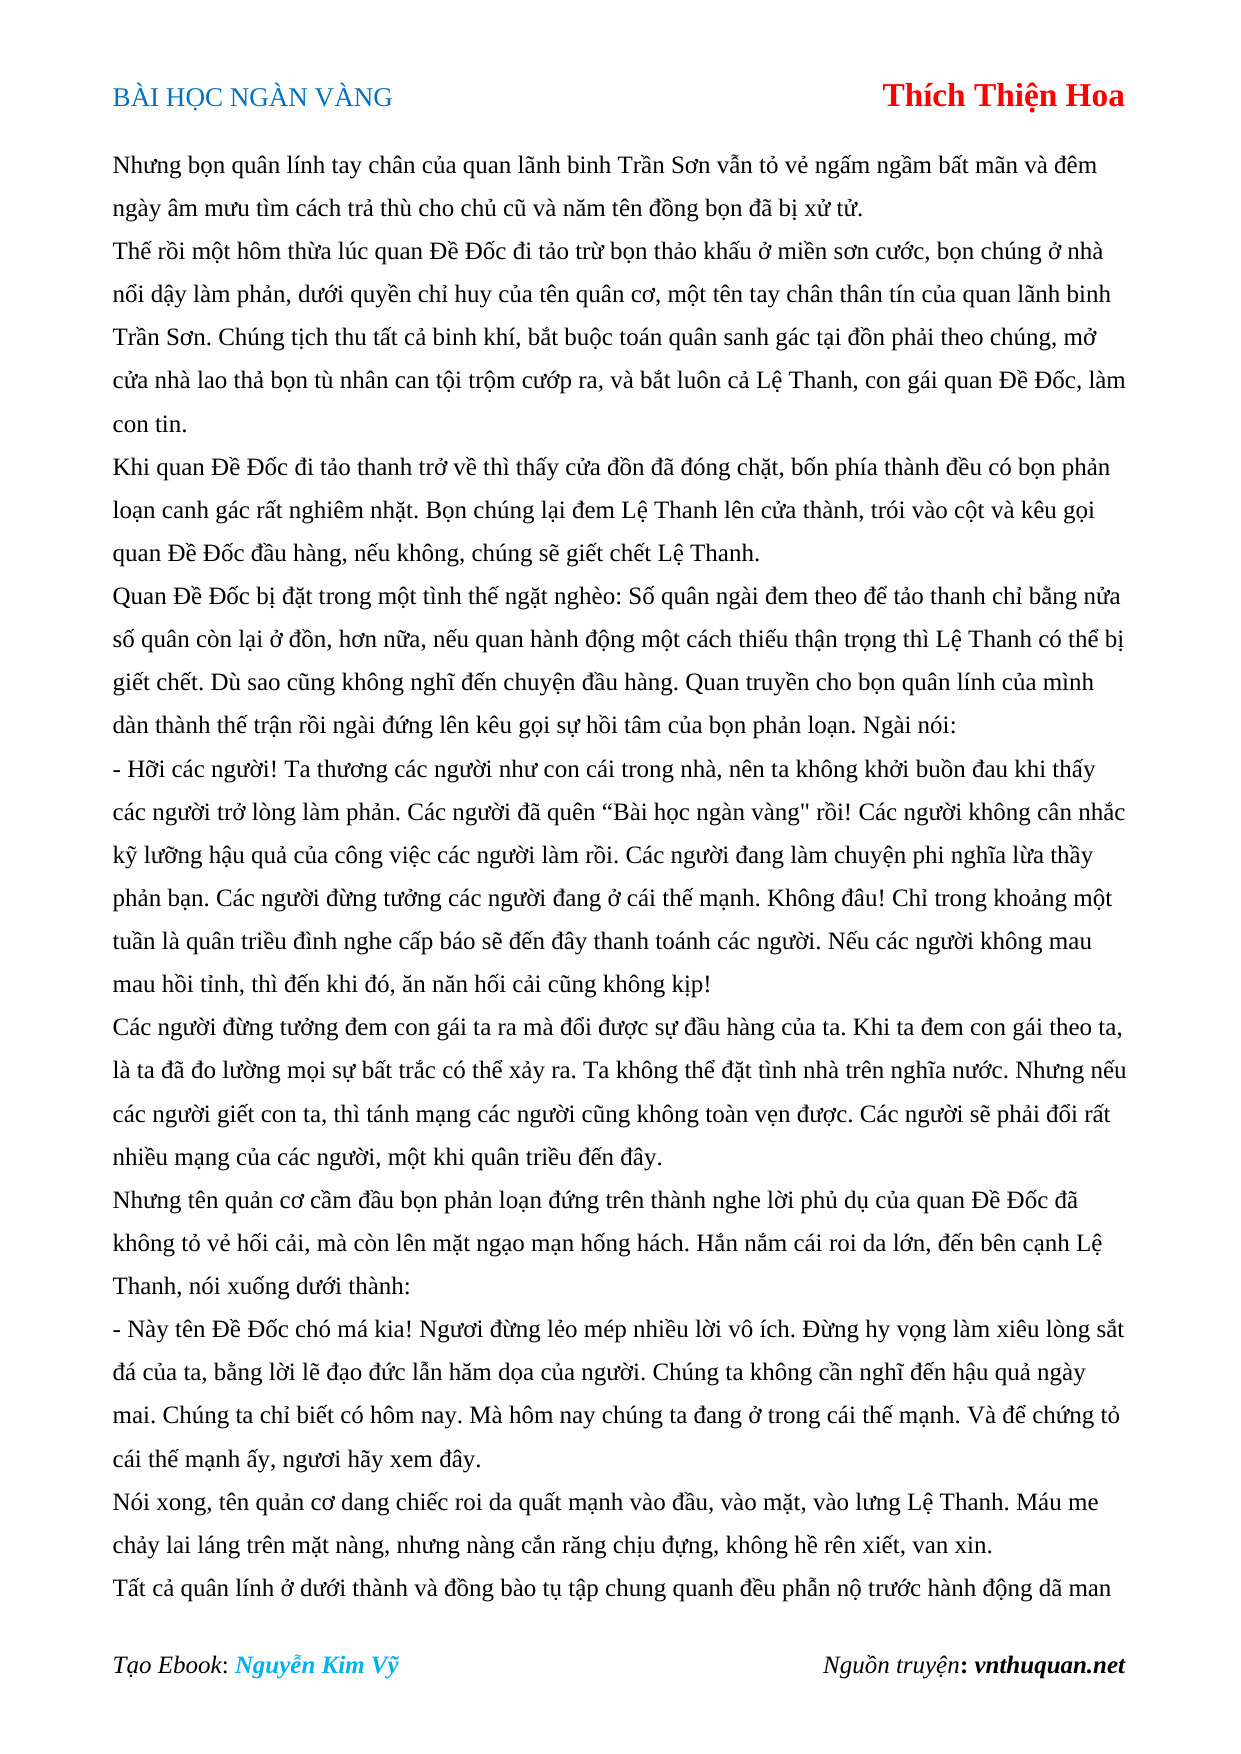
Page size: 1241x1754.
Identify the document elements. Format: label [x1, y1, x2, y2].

text [112, 150, 1128, 1602]
